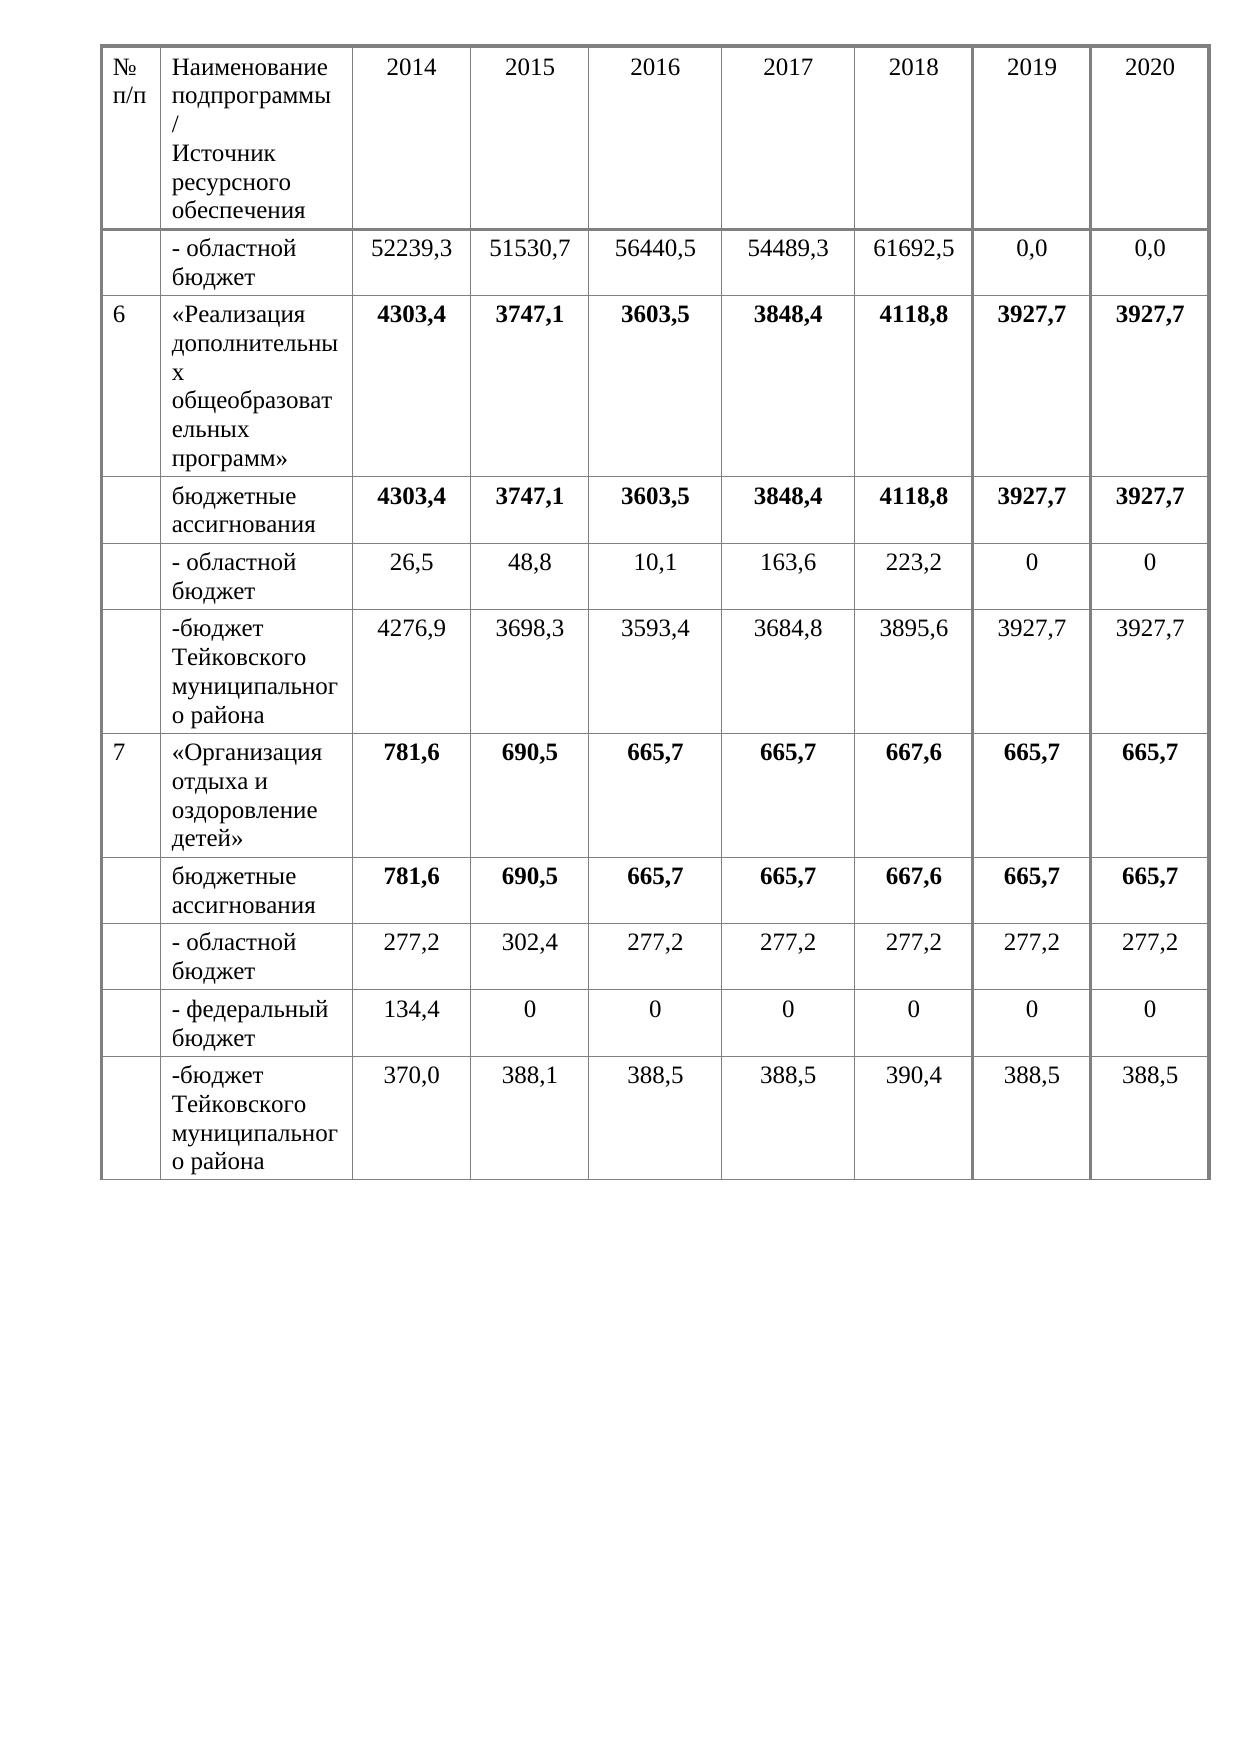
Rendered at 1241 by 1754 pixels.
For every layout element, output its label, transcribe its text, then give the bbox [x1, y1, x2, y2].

table_cell 665,7 [722, 858, 854, 923]
table_cell 3698,3 [471, 610, 588, 733]
table_cell 665,7 [974, 858, 1089, 923]
table_cell 277,2 [974, 924, 1089, 989]
table_cell 61692,5 [855, 231, 971, 295]
table_cell 3927,7 [974, 610, 1089, 733]
table_cell 0 [855, 990, 971, 1056]
table_header 2017 [722, 48, 854, 228]
table_cell 3927,7 [1092, 610, 1207, 733]
table_cell 4118,8 [855, 296, 971, 476]
table_cell - областной бюджет [161, 544, 352, 609]
table_header 2014 [353, 48, 470, 228]
table_cell 134,4 [353, 990, 470, 1056]
table_cell 48,8 [471, 544, 588, 609]
table_cell 0 [1092, 544, 1207, 609]
table_cell 0 [974, 544, 1089, 609]
table_cell 0,0 [974, 231, 1089, 295]
table_cell [103, 231, 160, 295]
table_cell 665,7 [1092, 858, 1207, 923]
table_cell 665,7 [589, 858, 721, 923]
table_header № п/п [103, 48, 160, 228]
table_cell 0 [1092, 990, 1207, 1056]
table_cell - областной бюджет [161, 924, 352, 989]
table_cell 690,5 [471, 858, 588, 923]
table_cell 370,0 [353, 1057, 470, 1179]
table_cell 3593,4 [589, 610, 721, 733]
table_cell 52239,3 [353, 231, 470, 295]
table_header 2019 [974, 48, 1089, 228]
table_cell 388,5 [974, 1057, 1089, 1179]
table_cell бюджетные ассигнования [161, 858, 352, 923]
table_cell [103, 858, 160, 923]
table_cell 4303,4 [353, 296, 470, 476]
table_cell 3603,5 [589, 296, 721, 476]
table_cell «Организация отдыха и оздоровление детей» [161, 734, 352, 856]
table_cell 302,4 [471, 924, 588, 989]
table_cell 388,1 [471, 1057, 588, 1179]
table_cell 390,4 [855, 1057, 971, 1179]
table_header Наименование подпрограммы / Источник ресурсного обеспечения [161, 48, 352, 228]
table_cell 3927,7 [1092, 296, 1207, 476]
table_cell 223,2 [855, 544, 971, 609]
table_cell «Реализация дополнительных общеобразовательных программ» [161, 296, 352, 476]
table_cell - областной бюджет [161, 231, 352, 295]
table_header 2020 [1092, 48, 1207, 228]
table_cell 51530,7 [471, 231, 588, 295]
table_cell 3848,4 [722, 477, 854, 542]
table_cell 6 [103, 296, 160, 476]
table_cell 3684,8 [722, 610, 854, 733]
table_cell 781,6 [353, 858, 470, 923]
table_cell бюджетные ассигнования [161, 477, 352, 542]
table_cell 277,2 [722, 924, 854, 989]
table_cell 56440,5 [589, 231, 721, 295]
table_cell 163,6 [722, 544, 854, 609]
table_cell 388,5 [589, 1057, 721, 1179]
table_cell 690,5 [471, 734, 588, 856]
table_cell 4276,9 [353, 610, 470, 733]
table_cell -бюджет Тейковского муниципального района [161, 1057, 352, 1179]
table_cell 388,5 [1092, 1057, 1207, 1179]
table_cell 3927,7 [1092, 477, 1207, 542]
table_cell [103, 924, 160, 989]
table_cell 781,6 [353, 734, 470, 856]
table_cell - федеральный бюджет [161, 990, 352, 1056]
table_cell 665,7 [974, 734, 1089, 856]
table_cell 665,7 [722, 734, 854, 856]
table_cell 4118,8 [855, 477, 971, 542]
table_cell 667,6 [855, 734, 971, 856]
table_cell [103, 544, 160, 609]
table_cell 277,2 [855, 924, 971, 989]
table_cell -бюджет Тейковского муниципального района [161, 610, 352, 733]
table_cell [103, 477, 160, 542]
table_cell 10,1 [589, 544, 721, 609]
table_cell 0 [974, 990, 1089, 1056]
table_cell 26,5 [353, 544, 470, 609]
table_cell 3747,1 [471, 477, 588, 542]
table_cell 0,0 [1092, 231, 1207, 295]
table_cell 277,2 [1092, 924, 1207, 989]
table_cell 54489,3 [722, 231, 854, 295]
table_cell 3603,5 [589, 477, 721, 542]
table_cell 3927,7 [974, 296, 1089, 476]
table_cell 0 [722, 990, 854, 1056]
table_cell 0 [471, 990, 588, 1056]
table_cell 667,6 [855, 858, 971, 923]
table_cell 3747,1 [471, 296, 588, 476]
table_header 2016 [589, 48, 721, 228]
table_cell [103, 990, 160, 1056]
table_cell 3895,6 [855, 610, 971, 733]
table_cell 388,5 [722, 1057, 854, 1179]
table_cell [103, 1057, 160, 1179]
table_cell 665,7 [589, 734, 721, 856]
table_header 2015 [471, 48, 588, 228]
table_cell 0 [589, 990, 721, 1056]
table_cell 4303,4 [353, 477, 470, 542]
table_cell 3848,4 [722, 296, 854, 476]
table_cell 7 [103, 734, 160, 856]
table_cell 277,2 [589, 924, 721, 989]
table_cell 665,7 [1092, 734, 1207, 856]
table_cell 277,2 [353, 924, 470, 989]
table_cell [103, 610, 160, 733]
table_cell 3927,7 [974, 477, 1089, 542]
table_header 2018 [855, 48, 971, 228]
